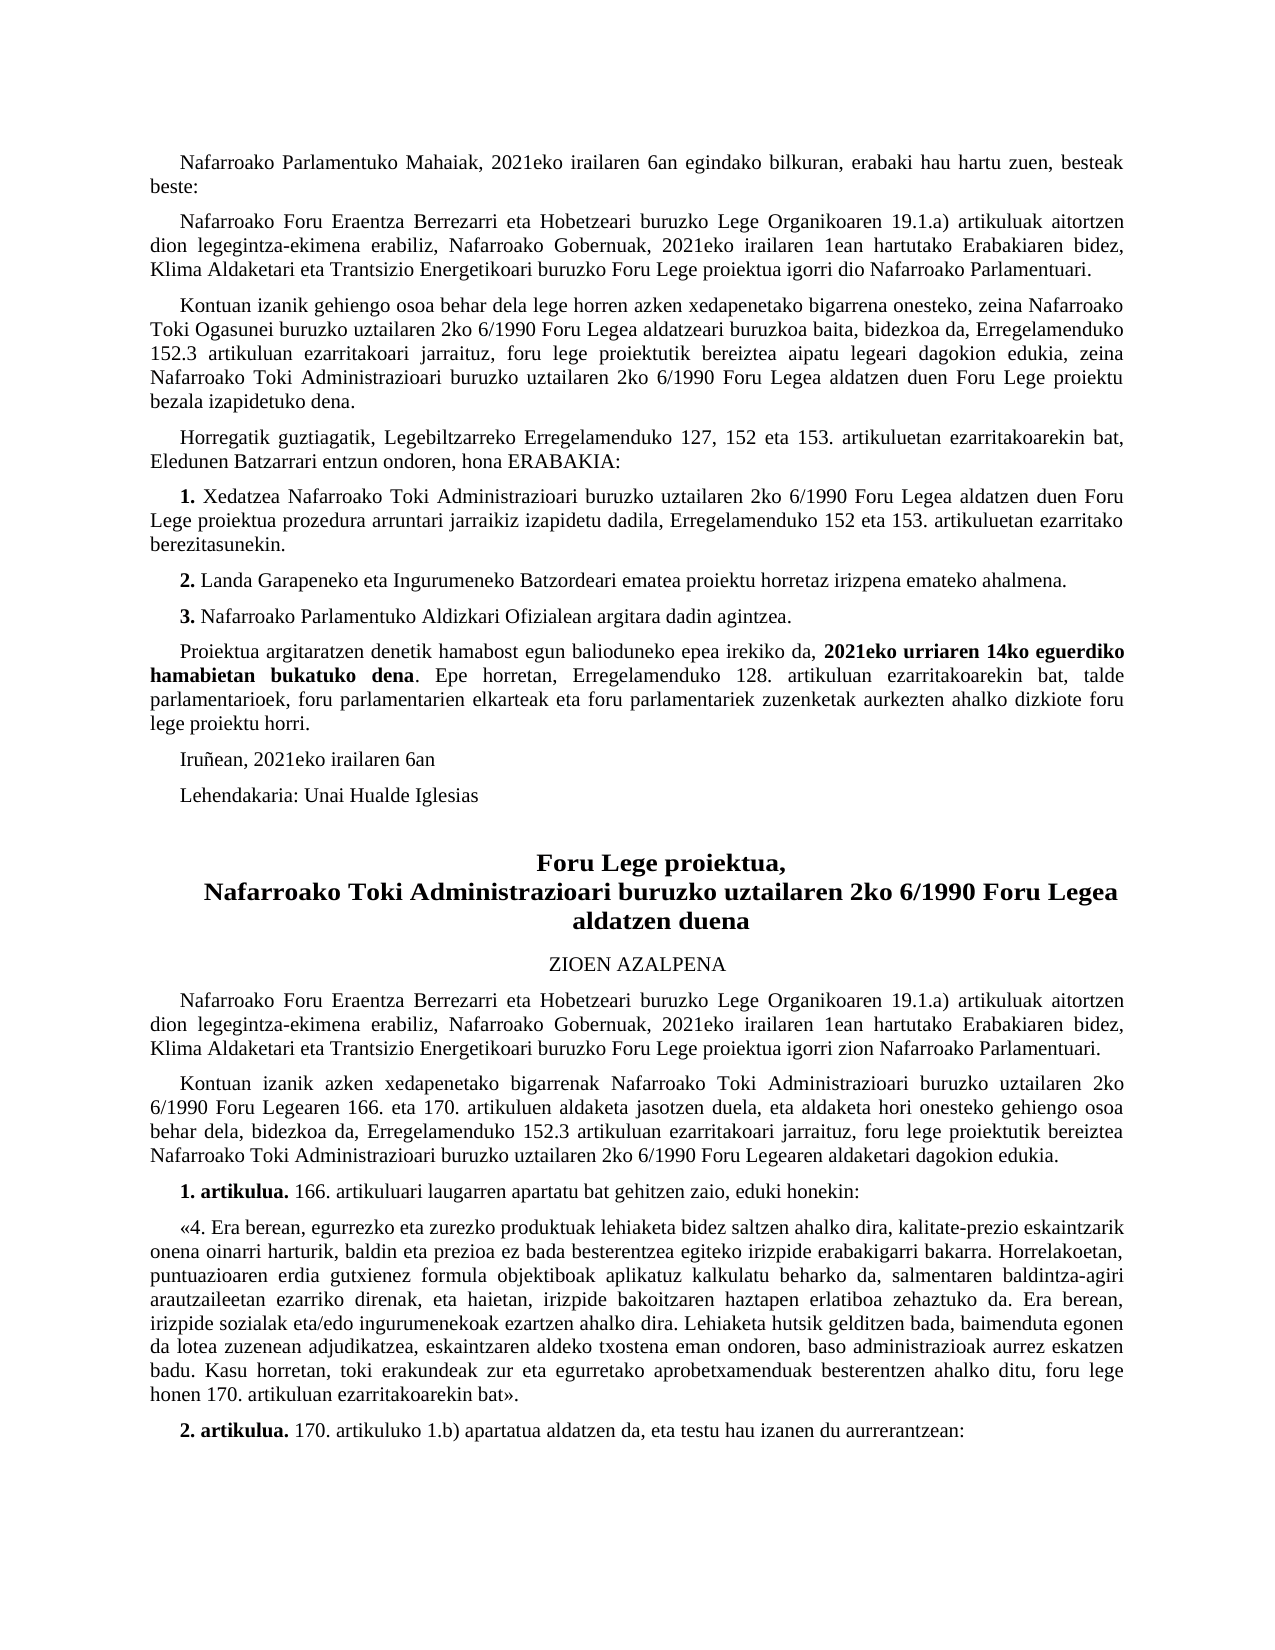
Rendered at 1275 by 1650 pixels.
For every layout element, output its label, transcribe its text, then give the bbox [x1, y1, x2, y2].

text Horregatik guztiagatik, Legebiltzarreko Erregelamenduko 127, 152 eta 153. artikuluetan ezarritakoarekin bat, Eledunen Batzarrari entzun ondoren, hona ERABAKIA: [150, 425, 1125, 473]
text Proiektua argitaratzen denetik hamabost egun balioduneko epea irekiko da, 2021eko urriaren 14ko eguerdiko hamabietan bukatuko dena. Epe horretan, Erregelamenduko 128. artikuluan ezarritakoarekin bat, talde parlamentarioek, foru parlamentarien elkarteak eta foru parlamentariek zuzenketak aurkezten ahalko dizkiote foru lege proiektu horri. [150, 640, 1125, 736]
text Foru Lege proiektua, Nafarroako Toki Administrazioari buruzko uztailaren 2ko 6/1990 Foru Legea aldatzen duena [197, 848, 1125, 934]
text 2. artikulua. 170. artikuluko 1.b) apartatua aldatzen da, eta testu hau izanen du aurrerantzean: [150, 1418, 1125, 1442]
text 2. Landa Garapeneko eta Ingurumeneko Batzordeari ematea proiektu horretaz irizpena emateko ahalmena. [150, 568, 1125, 592]
text Nafarroako Parlamentuko Mahaiak, 2021eko irailaren 6an egindako bilkuran, erabaki hau hartu zuen, besteak beste: [150, 150, 1125, 198]
text Kontuan izanik azken xedapenetako bigarrenak Nafarroako Toki Administrazioari buruzko uztailaren 2ko 6/1990 Foru Legearen 166. eta 170. artikuluen aldaketa jasotzen duela, eta aldaketa hori onesteko gehiengo osoa behar dela, bidezkoa da, Erregelamenduko 152.3 artikuluan ezarritakoari jarraituz, foru lege proiektutik bereiztea Nafarroako Toki Administrazioari buruzko uztailaren 2ko 6/1990 Foru Legearen aldaketari dagokion edukia. [150, 1072, 1125, 1167]
text Nafarroako Foru Eraentza Berrezarri eta Hobetzeari buruzko Lege Organikoaren 19.1.a) artikuluak aitortzen dion legegintza-ekimena erabiliz, Nafarroako Gobernuak, 2021eko irailaren 1ean hartutako Erabakiaren bidez, Klima Aldaketari eta Trantsizio Energetikoari buruzko Foru Lege proiektua igorri dio Nafarroako Parlamentuari. [150, 210, 1125, 282]
text 3. Nafarroako Parlamentuko Aldizkari Ofizialean argitara dadin agintzea. [150, 604, 1125, 628]
text Lehendakaria: Unai Hualde Iglesias [150, 783, 1125, 807]
text Iruñean, 2021eko irailaren 6an [150, 747, 1125, 771]
text Nafarroako Foru Eraentza Berrezarri eta Hobetzeari buruzko Lege Organikoaren 19.1.a) artikuluak aitortzen dion legegintza-ekimena erabiliz, Nafarroako Gobernuak, 2021eko irailaren 1ean hartutako Erabakiaren bidez, Klima Aldaketari eta Trantsizio Energetikoari buruzko Foru Lege proiektua igorri zion Nafarroako Parlamentuari. [150, 988, 1125, 1060]
text 1. Xedatzea Nafarroako Toki Administrazioari buruzko uztailaren 2ko 6/1990 Foru Legea aldatzen duen Foru Lege proiektua prozedura arruntari jarraikiz izapidetu dadila, Erregelamenduko 152 eta 153. artikuluetan ezarritako berezitasunekin. [150, 484, 1125, 556]
text Kontuan izanik gehiengo osoa behar dela lege horren azken xedapenetako bigarrena onesteko, zeina Nafarroako Toki Ogasunei buruzko uztailaren 2ko 6/1990 Foru Legea aldatzeari buruzkoa baita, bidezkoa da, Erregelamenduko 152.3 artikuluan ezarritakoari jarraituz, foru lege proiektutik bereiztea aipatu legeari dagokion edukia, zeina Nafarroako Toki Administrazioari buruzko uztailaren 2ko 6/1990 Foru Legea aldatzen duen Foru Lege proiektu bezala izapidetuko dena. [150, 293, 1125, 413]
text ZIOEN AZALPENA [150, 952, 1125, 976]
text 1. artikulua. 166. artikuluari laugarren apartatu bat gehitzen zaio, eduki honekin: [150, 1179, 1125, 1203]
text «4. Era berean, egurrezko eta zurezko produktuak lehiaketa bidez saltzen ahalko dira, kalitate-prezio eskaintzarik onena oinarri harturik, baldin eta prezioa ez bada besterentzea egiteko irizpide erabakigarri bakarra. Horrelakoetan, puntuazioaren erdia gutxienez formula objektiboak aplikatuz kalkulatu beharko da, salmentaren baldintza-agiri arautzaileetan ezarriko direnak, eta haietan, irizpide bakoitzaren haztapen erlatiboa zehaztuko da. Era berean, irizpide sozialak eta/edo ingurumenekoak ezartzen ahalko dira. Lehiaketa hutsik gelditzen bada, baimenduta egonen da lotea zuzenean adjudikatzea, eskaintzaren aldeko txostena eman ondoren, baso administrazioak aurrez eskatzen badu. Kasu horretan, toki erakundeak zur eta egurretako aprobetxamenduak besterentzen ahalko ditu, foru lege honen 170. artikuluan ezarritakoarekin bat». [150, 1215, 1125, 1407]
